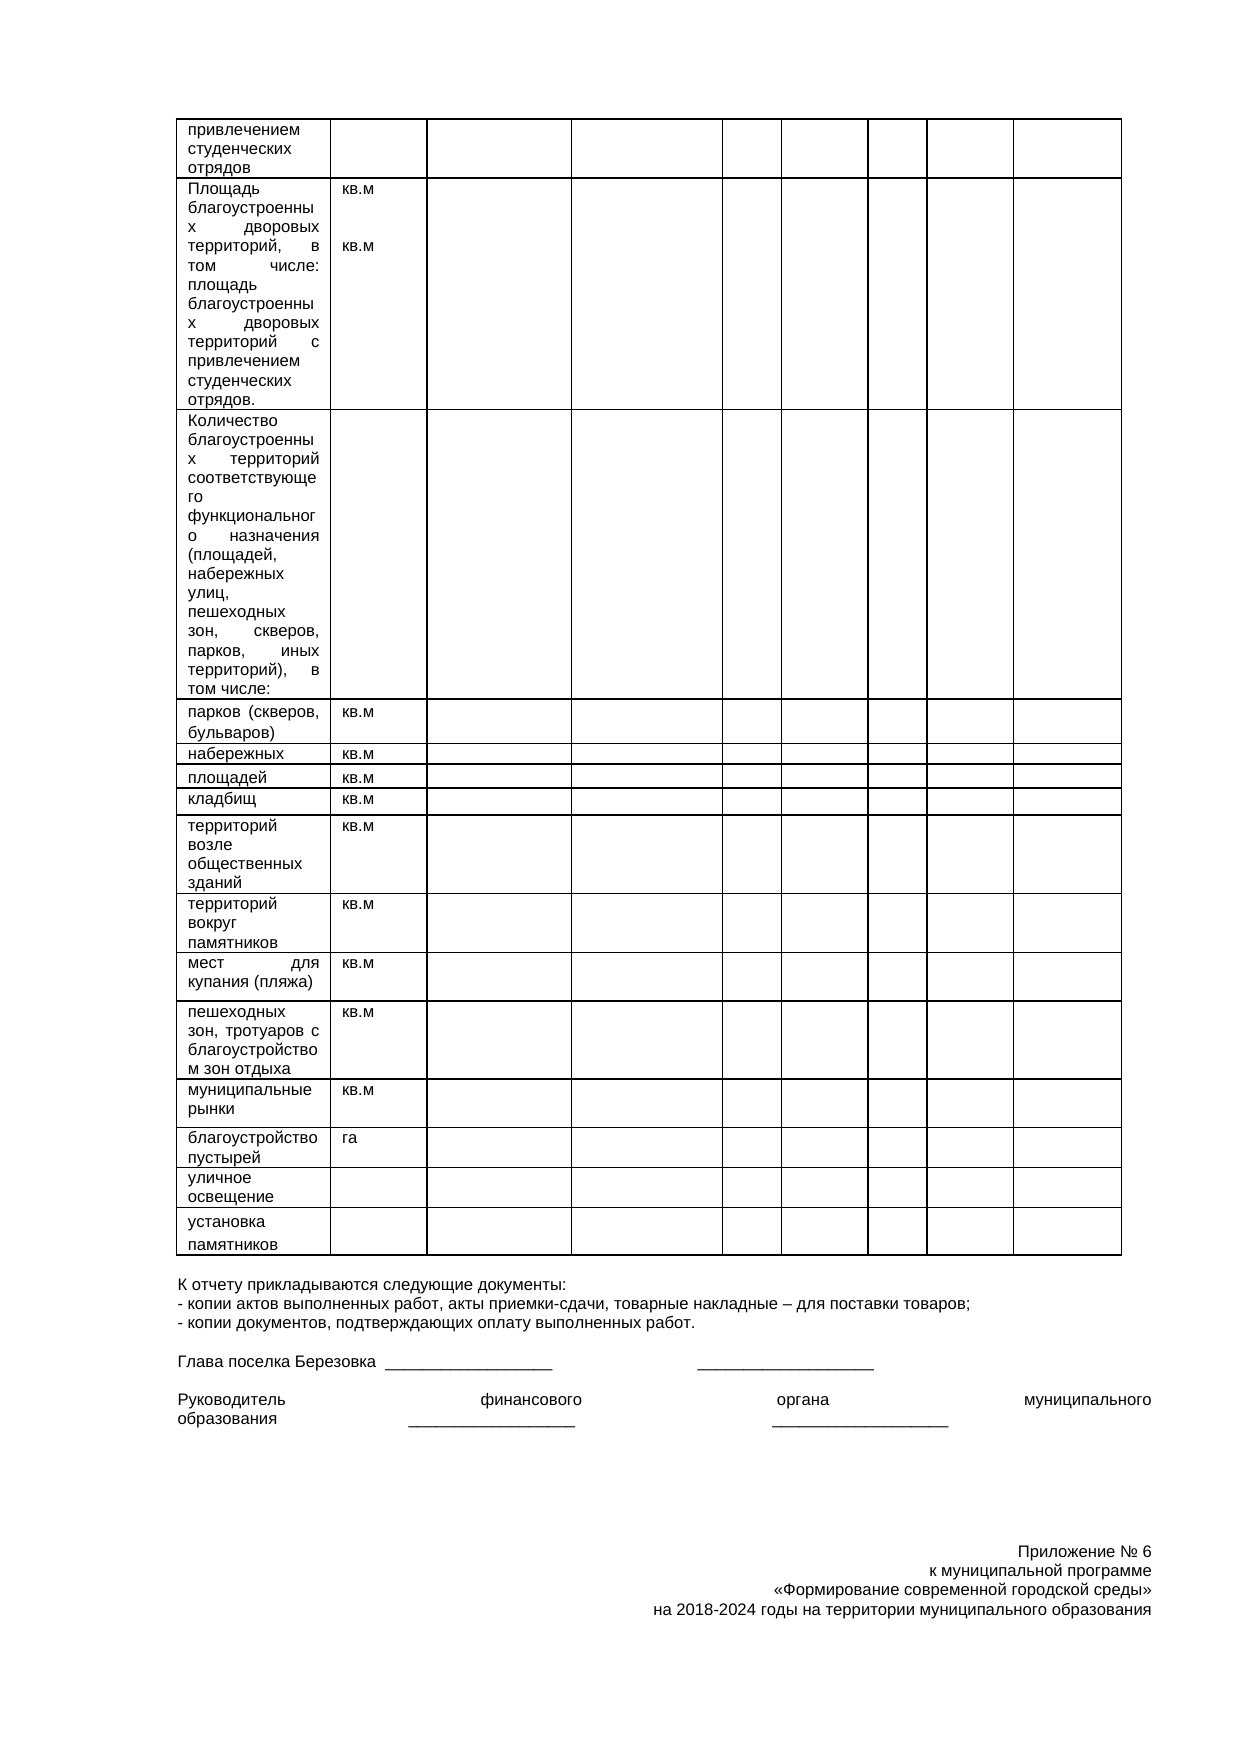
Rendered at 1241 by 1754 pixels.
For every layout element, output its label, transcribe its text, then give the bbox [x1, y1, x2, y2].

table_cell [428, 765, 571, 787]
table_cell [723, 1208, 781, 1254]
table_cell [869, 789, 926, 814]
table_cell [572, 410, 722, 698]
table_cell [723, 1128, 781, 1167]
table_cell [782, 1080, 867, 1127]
text к муниципальной программе [252, 1561, 1152, 1580]
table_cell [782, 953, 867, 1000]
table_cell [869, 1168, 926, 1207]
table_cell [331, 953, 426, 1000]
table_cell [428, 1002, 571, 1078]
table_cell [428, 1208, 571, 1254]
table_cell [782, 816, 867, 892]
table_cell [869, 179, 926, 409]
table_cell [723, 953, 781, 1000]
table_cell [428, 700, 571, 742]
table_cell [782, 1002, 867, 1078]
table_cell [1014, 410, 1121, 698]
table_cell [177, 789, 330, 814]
text - копии актов выполненных работ, акты приемки-сдачи, товарные накладные – для поставки товаров; [177, 1294, 1152, 1313]
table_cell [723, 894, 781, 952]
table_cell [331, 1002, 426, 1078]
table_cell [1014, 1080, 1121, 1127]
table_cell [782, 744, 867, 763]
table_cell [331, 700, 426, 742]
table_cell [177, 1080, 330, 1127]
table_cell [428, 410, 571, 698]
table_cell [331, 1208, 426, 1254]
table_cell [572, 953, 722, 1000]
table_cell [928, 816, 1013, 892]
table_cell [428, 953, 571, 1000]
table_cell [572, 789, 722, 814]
text Приложение № 6 [177, 1542, 1152, 1561]
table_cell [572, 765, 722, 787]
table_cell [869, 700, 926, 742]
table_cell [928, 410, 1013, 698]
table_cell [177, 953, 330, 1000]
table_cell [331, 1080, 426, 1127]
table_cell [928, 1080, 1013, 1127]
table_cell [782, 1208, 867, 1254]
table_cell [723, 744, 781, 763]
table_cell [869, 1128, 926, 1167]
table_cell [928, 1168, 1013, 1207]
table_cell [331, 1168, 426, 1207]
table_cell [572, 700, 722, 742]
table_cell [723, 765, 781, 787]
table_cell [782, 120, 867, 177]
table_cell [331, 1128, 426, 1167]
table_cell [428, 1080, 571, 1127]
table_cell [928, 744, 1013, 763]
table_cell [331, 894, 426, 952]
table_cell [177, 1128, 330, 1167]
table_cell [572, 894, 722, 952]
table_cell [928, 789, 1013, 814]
text Руководитель финансового органа муниципального образования __________________ ___________________ [177, 1390, 1152, 1428]
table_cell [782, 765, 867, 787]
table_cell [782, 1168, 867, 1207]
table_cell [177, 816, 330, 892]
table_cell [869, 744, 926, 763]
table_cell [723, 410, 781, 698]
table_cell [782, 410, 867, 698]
text на 2018-2024 годы на территории муниципального образования [177, 1599, 1152, 1618]
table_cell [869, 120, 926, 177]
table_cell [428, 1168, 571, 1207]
text К отчету прикладываются следующие документы: [177, 1275, 1152, 1294]
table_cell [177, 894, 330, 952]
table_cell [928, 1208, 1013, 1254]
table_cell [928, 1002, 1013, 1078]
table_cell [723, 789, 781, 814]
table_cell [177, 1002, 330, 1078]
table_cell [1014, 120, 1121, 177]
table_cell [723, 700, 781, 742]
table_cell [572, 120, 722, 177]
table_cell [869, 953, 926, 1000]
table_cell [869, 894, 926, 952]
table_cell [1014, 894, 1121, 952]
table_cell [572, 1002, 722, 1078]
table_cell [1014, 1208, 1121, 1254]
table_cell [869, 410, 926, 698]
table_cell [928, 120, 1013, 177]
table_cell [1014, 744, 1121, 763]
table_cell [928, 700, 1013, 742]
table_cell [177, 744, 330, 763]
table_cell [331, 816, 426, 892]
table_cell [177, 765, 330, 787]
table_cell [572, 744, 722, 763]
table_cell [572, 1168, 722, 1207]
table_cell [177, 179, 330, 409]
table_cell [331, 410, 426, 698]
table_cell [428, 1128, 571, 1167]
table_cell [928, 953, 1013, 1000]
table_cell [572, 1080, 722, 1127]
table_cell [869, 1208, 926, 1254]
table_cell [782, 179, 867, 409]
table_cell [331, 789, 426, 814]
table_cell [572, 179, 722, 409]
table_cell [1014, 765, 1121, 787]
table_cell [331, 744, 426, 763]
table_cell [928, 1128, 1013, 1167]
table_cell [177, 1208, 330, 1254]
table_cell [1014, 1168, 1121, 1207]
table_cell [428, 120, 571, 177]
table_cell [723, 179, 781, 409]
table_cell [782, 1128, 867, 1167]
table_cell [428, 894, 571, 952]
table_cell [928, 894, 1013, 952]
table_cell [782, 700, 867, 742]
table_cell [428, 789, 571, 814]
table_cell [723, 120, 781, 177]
text - копии документов, подтверждающих оплату выполненных работ. [177, 1313, 1152, 1332]
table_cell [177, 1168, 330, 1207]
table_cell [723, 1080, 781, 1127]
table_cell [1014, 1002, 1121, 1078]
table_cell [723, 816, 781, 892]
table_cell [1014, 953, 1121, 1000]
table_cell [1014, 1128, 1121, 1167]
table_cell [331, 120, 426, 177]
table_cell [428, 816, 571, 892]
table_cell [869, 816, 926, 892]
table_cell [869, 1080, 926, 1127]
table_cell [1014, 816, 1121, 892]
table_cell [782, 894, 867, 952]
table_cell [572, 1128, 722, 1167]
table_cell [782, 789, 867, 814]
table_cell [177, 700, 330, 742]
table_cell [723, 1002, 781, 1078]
text «Формирование современной городской среды» [252, 1580, 1152, 1599]
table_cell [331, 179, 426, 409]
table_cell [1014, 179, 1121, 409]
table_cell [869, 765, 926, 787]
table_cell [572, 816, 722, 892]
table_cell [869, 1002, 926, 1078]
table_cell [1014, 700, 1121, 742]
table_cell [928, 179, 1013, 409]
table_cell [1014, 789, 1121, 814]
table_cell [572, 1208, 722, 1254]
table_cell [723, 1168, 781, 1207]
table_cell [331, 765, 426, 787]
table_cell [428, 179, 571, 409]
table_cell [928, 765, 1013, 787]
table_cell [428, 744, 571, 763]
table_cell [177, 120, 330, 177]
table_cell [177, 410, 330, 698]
text Глава поселка Березовка __________________ ___________________ [177, 1352, 1152, 1371]
